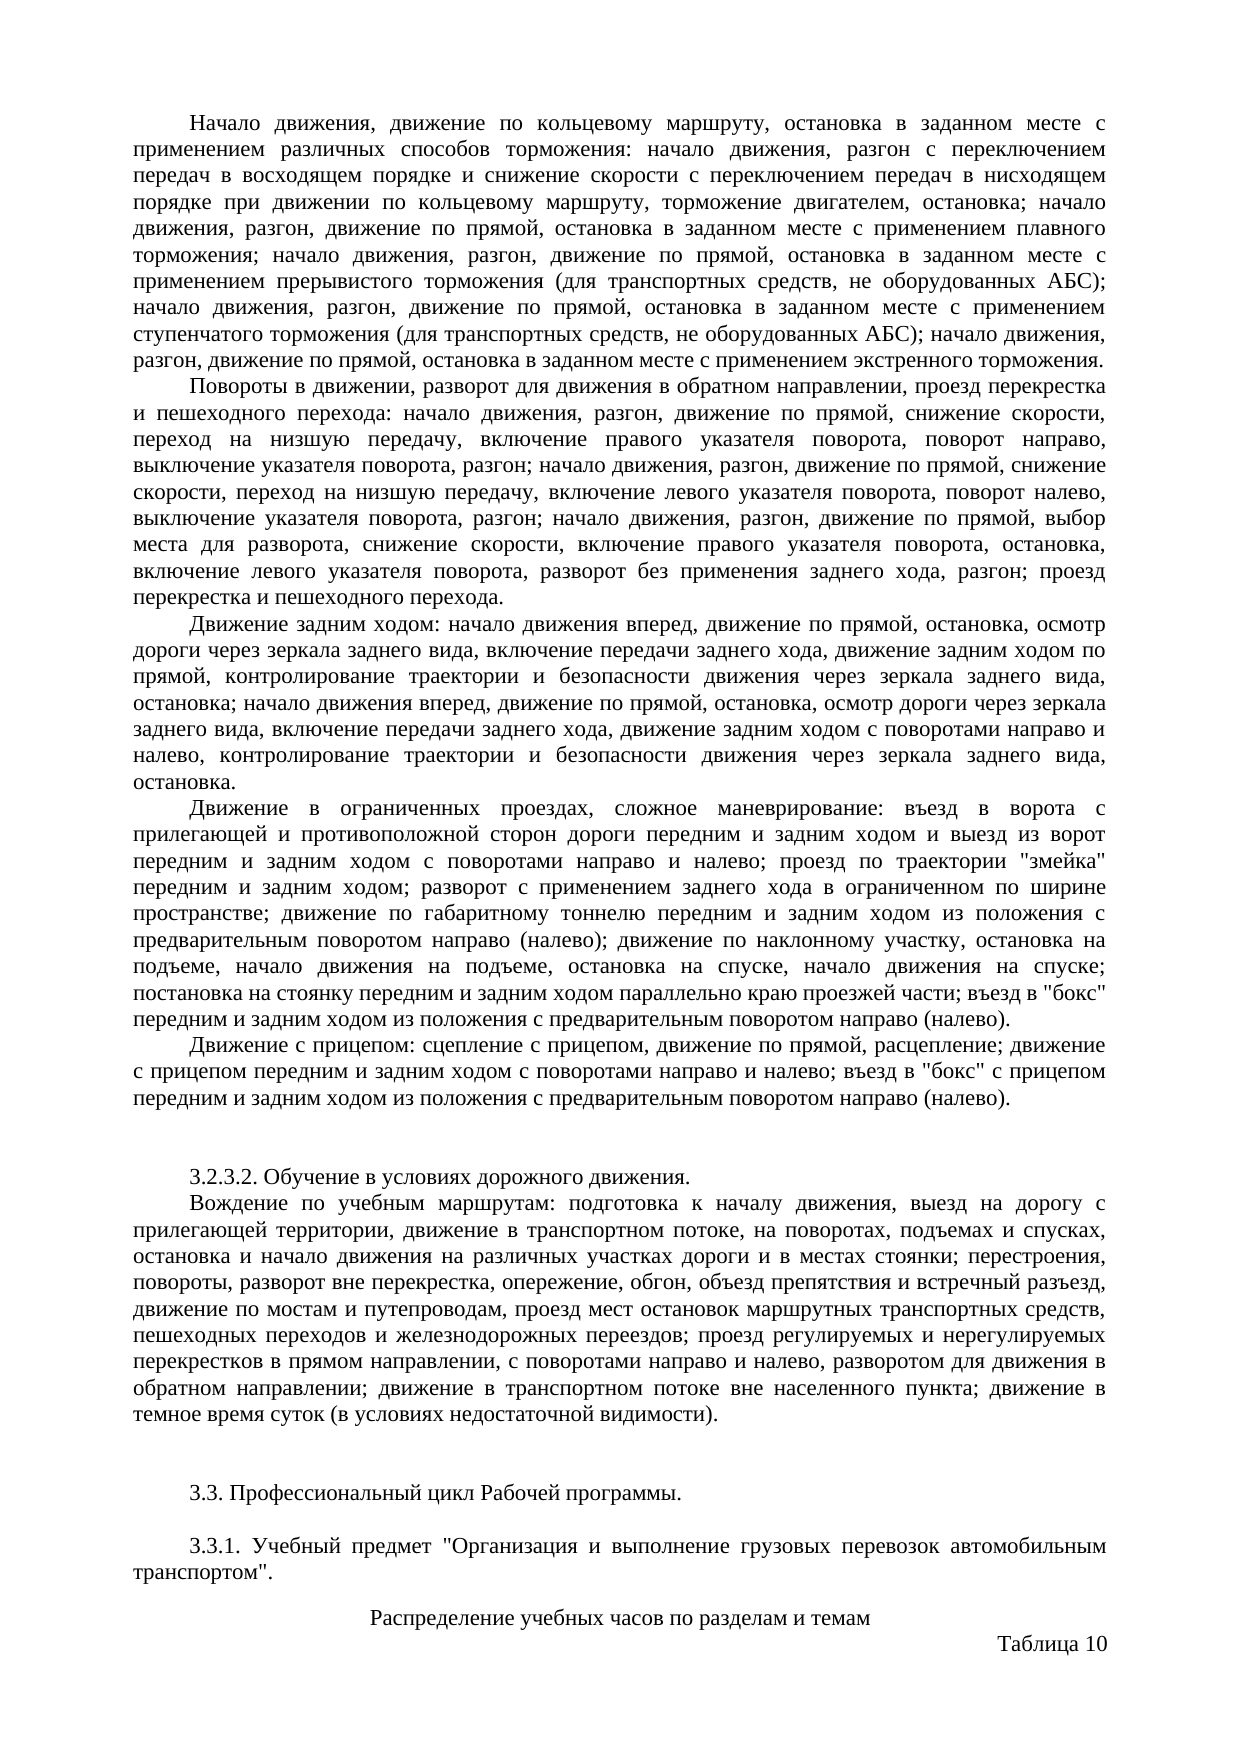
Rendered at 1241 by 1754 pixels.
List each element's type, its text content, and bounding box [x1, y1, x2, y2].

text Повороты в движении, разворот для движения в обратном направлении, проезд перекрестка и пешеходного перехода: начало движения, разгон, движение по прямой, снижение скорости, переход на низшую передачу, включение правого указателя поворота, поворот направо, выключение указателя поворота, разгон; начало движения, разгон, движение по прямой, снижение скорости, переход на низшую передачу, включение левого указателя поворота, поворот налево, выключение указателя поворота, разгон; начало движения, разгон, движение по прямой, выбор места для разворота, снижение скорости, включение правого указателя поворота, остановка, включение левого указателя поворота, разворот без применения заднего хода, разгон; проезд перекрестка и пешеходного перехода. [133, 372, 1108, 609]
text Распределение учебных часов по разделам и темам [133, 1604, 1108, 1630]
text Таблица 10 [133, 1630, 1108, 1657]
text 3.2.3.2. Обучение в условиях дорожного движения. [133, 1163, 1108, 1189]
text Движение с прицепом: сцепление с прицепом, движение по прямой, расцепление; движение с прицепом передним и задним ходом с поворотами направо и налево; въезд в "бокс" с прицепом передним и задним ходом из положения с предварительным поворотом направо (налево). [133, 1031, 1108, 1110]
text Вождение по учебным маршрутам: подготовка к началу движения, выезд на дорогу с прилегающей территории, движение в транспортном потоке, на поворотах, подъемах и спусках, остановка и начало движения на различных участках дороги и в местах стоянки; перестроения, повороты, разворот вне перекрестка, опережение, обгон, объезд препятствия и встречный разъезд, движение по мостам и путепроводам, проезд мест остановок маршрутных транспортных средств, пешеходных переходов и железнодорожных переездов; проезд регулируемых и нерегулируемых перекрестков в прямом направлении, с поворотами направо и налево, разворотом для движения в обратном направлении; движение в транспортном потоке вне населенного пункта; движение в темное время суток (в условиях недостаточной видимости). [133, 1189, 1108, 1427]
text Движение в ограниченных проездах, сложное маневрирование: въезд в ворота с прилегающей и противоположной сторон дороги передним и задним ходом и выезд из ворот передним и задним ходом с поворотами направо и налево; проезд по траектории "змейка" передним и задним ходом; разворот с применением заднего хода в ограниченном по ширине пространстве; движение по габаритному тоннелю передним и задним ходом из положения с предварительным поворотом направо (налево); движение по наклонному участку, остановка на подъеме, начало движения на подъеме, остановка на спуске, начало движения на спуске; постановка на стоянку передним и задним ходом параллельно краю проезжей части; въезд в "бокс" передним и задним ходом из положения с предварительным поворотом направо (налево). [133, 794, 1108, 1031]
text 3.3.1. Учебный предмет "Организация и выполнение грузовых перевозок автомобильным транспортом". [133, 1532, 1108, 1585]
text Начало движения, движение по кольцевому маршруту, остановка в заданном месте с применением различных способов торможения: начало движения, разгон с переключением передач в восходящем порядке и снижение скорости с переключением передач в нисходящем порядке при движении по кольцевому маршруту, торможение двигателем, остановка; начало движения, разгон, движение по прямой, остановка в заданном месте с применением плавного торможения; начало движения, разгон, движение по прямой, остановка в заданном месте с применением прерывистого торможения (для транспортных средств, не оборудованных АБС); начало движения, разгон, движение по прямой, остановка в заданном месте с применением ступенчатого торможения (для транспортных средств, не оборудованных АБС); начало движения, разгон, движение по прямой, остановка в заданном месте с применением экстренного торможения. [133, 109, 1108, 372]
text 3.3. Профессиональный цикл Рабочей программы. [133, 1479, 1108, 1506]
text Движение задним ходом: начало движения вперед, движение по прямой, остановка, осмотр дороги через зеркала заднего вида, включение передачи заднего хода, движение задним ходом по прямой, контролирование траектории и безопасности движения через зеркала заднего вида, остановка; начало движения вперед, движение по прямой, остановка, осмотр дороги через зеркала заднего вида, включение передачи заднего хода, движение задним ходом с поворотами направо и налево, контролирование траектории и безопасности движения через зеркала заднего вида, остановка. [133, 609, 1108, 794]
